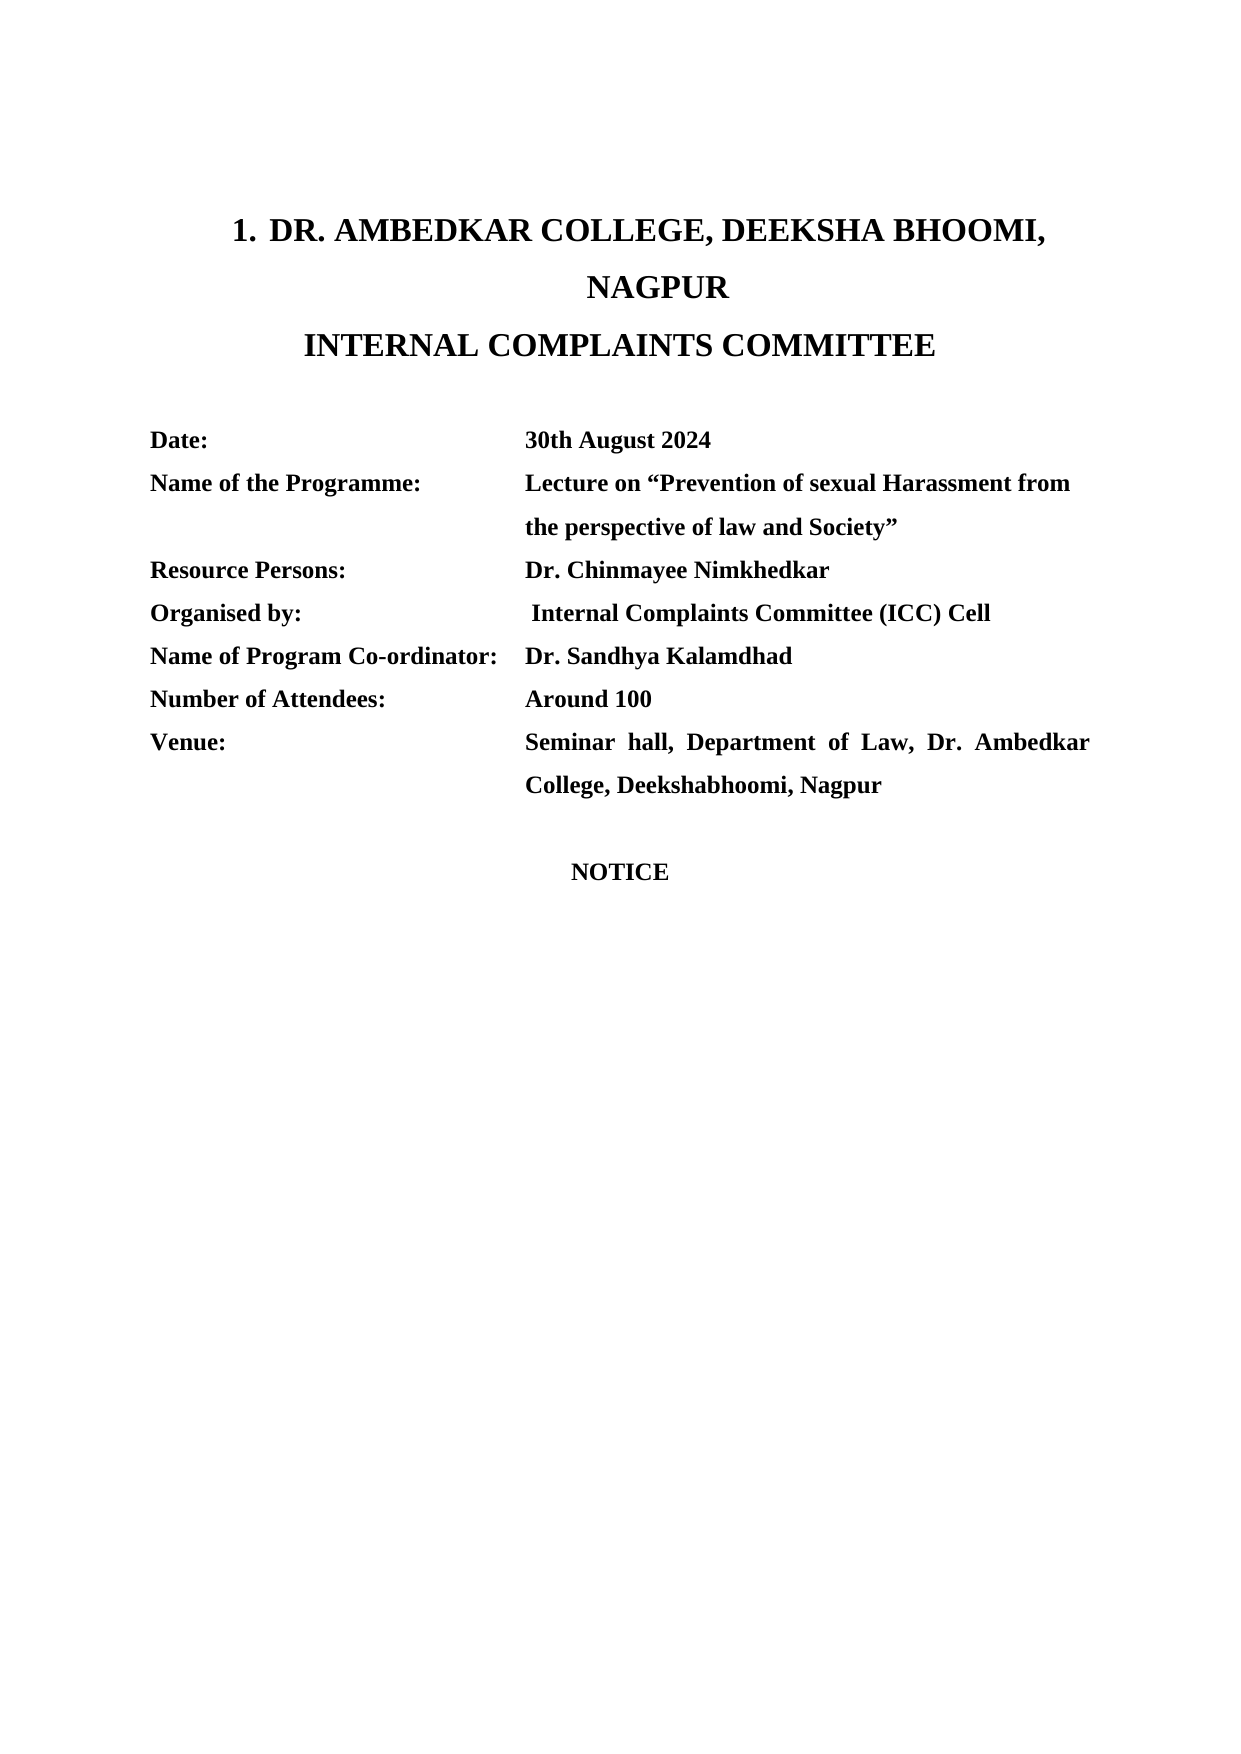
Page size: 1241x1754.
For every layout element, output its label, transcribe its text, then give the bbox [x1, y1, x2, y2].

text Number of Attendees: Around 100 [150, 684, 1090, 713]
text Resource Persons: Dr. Chinmayee Nimkhedkar [150, 555, 1090, 583]
text NOTICE [150, 857, 1090, 885]
text Organised by: Internal Complaints Committee (ICC) Cell [150, 598, 1090, 627]
text Date: 30th August 2024 [150, 425, 1090, 454]
text Name of Program Co-ordinator: Dr. Sandhya Kalamdhad [150, 641, 1090, 670]
text Name of the Programme: Lecture on “Prevention of sexual Harassment from the perspective of law and Society” [150, 468, 1090, 540]
list DR. AMBEDKAR COLLEGE, DEEKSHA BHOOMI, NAGPUR [187, 210, 1090, 306]
text Venue: Seminar hall, Department of Law, Dr. Ambedkar College, Deekshabhoomi, Nagpur [150, 727, 1090, 799]
text INTERNAL COMPLAINTS COMMITTEE [150, 325, 1090, 363]
